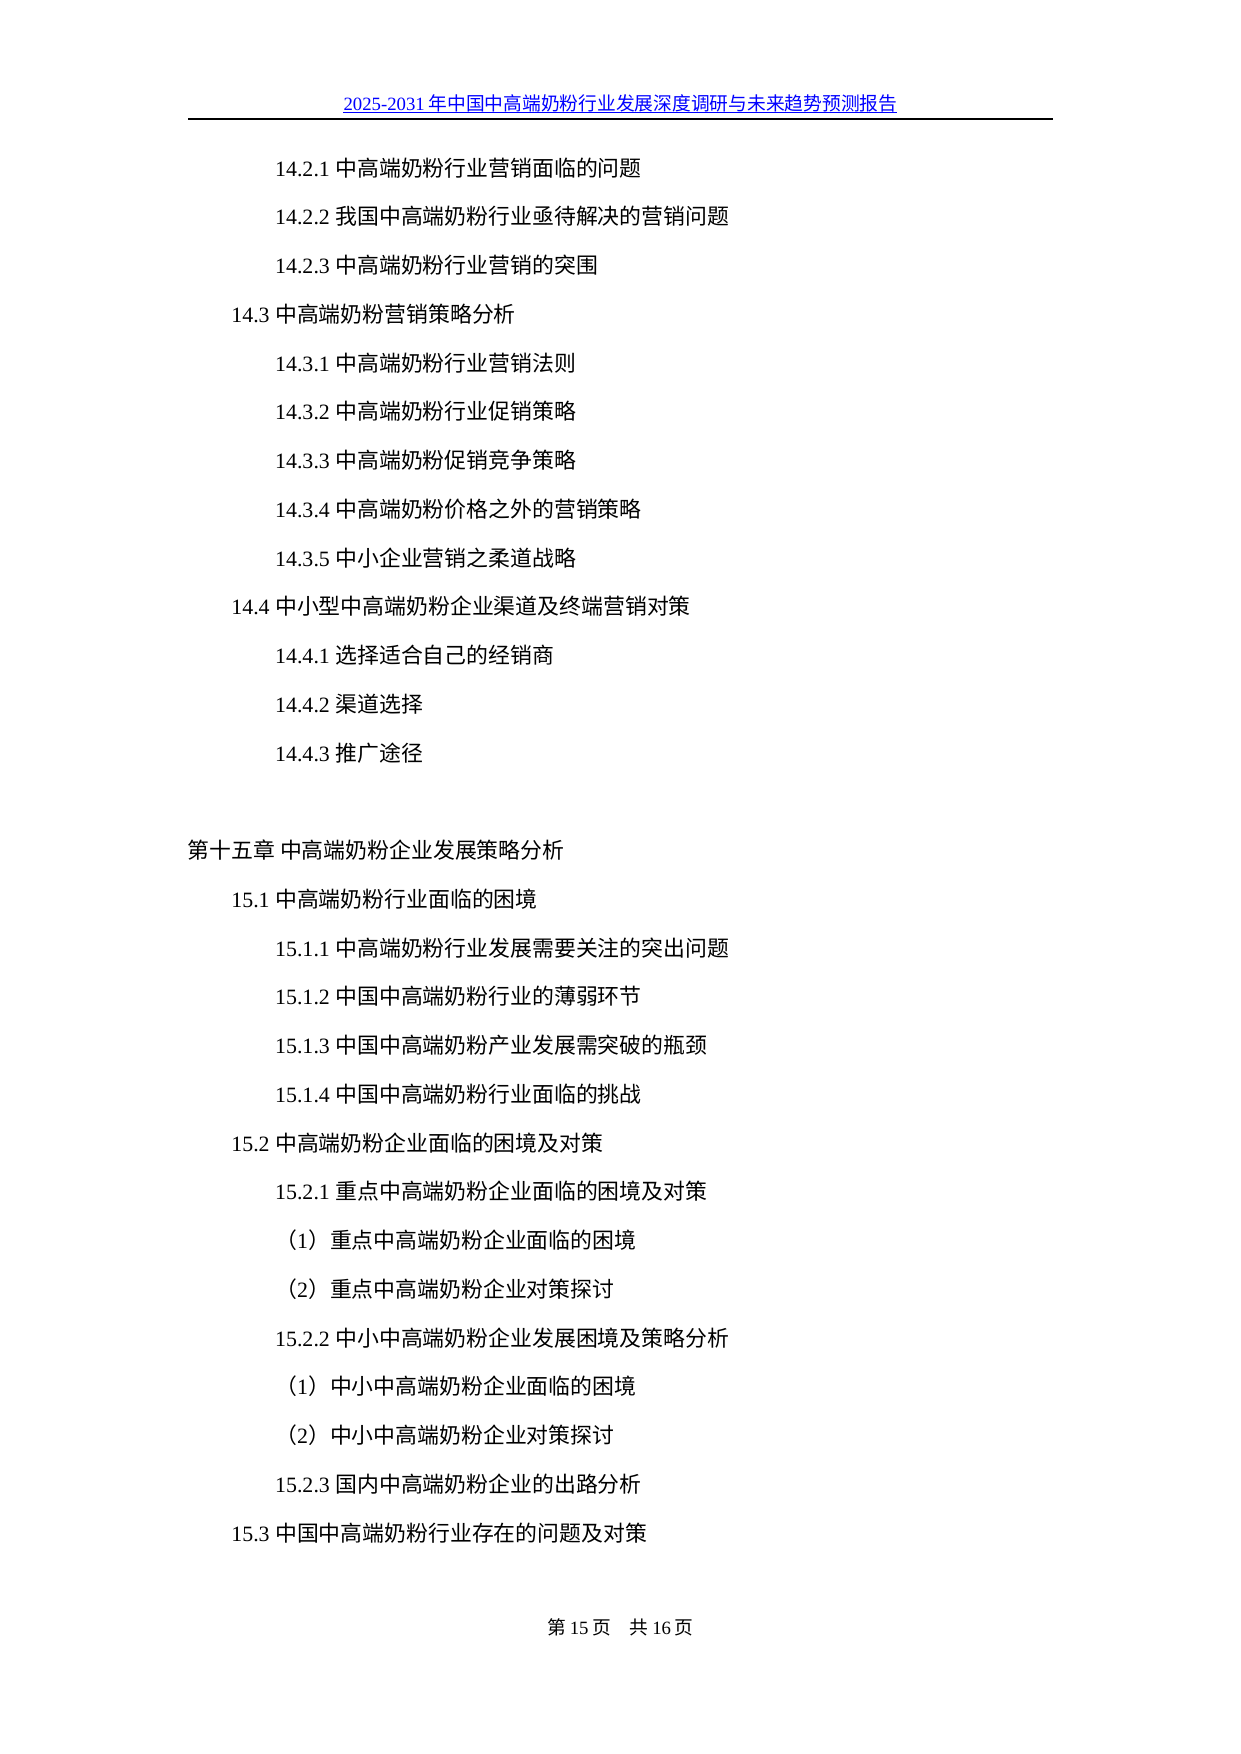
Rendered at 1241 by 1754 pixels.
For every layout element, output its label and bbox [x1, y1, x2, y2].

text [187, 150, 1053, 1548]
